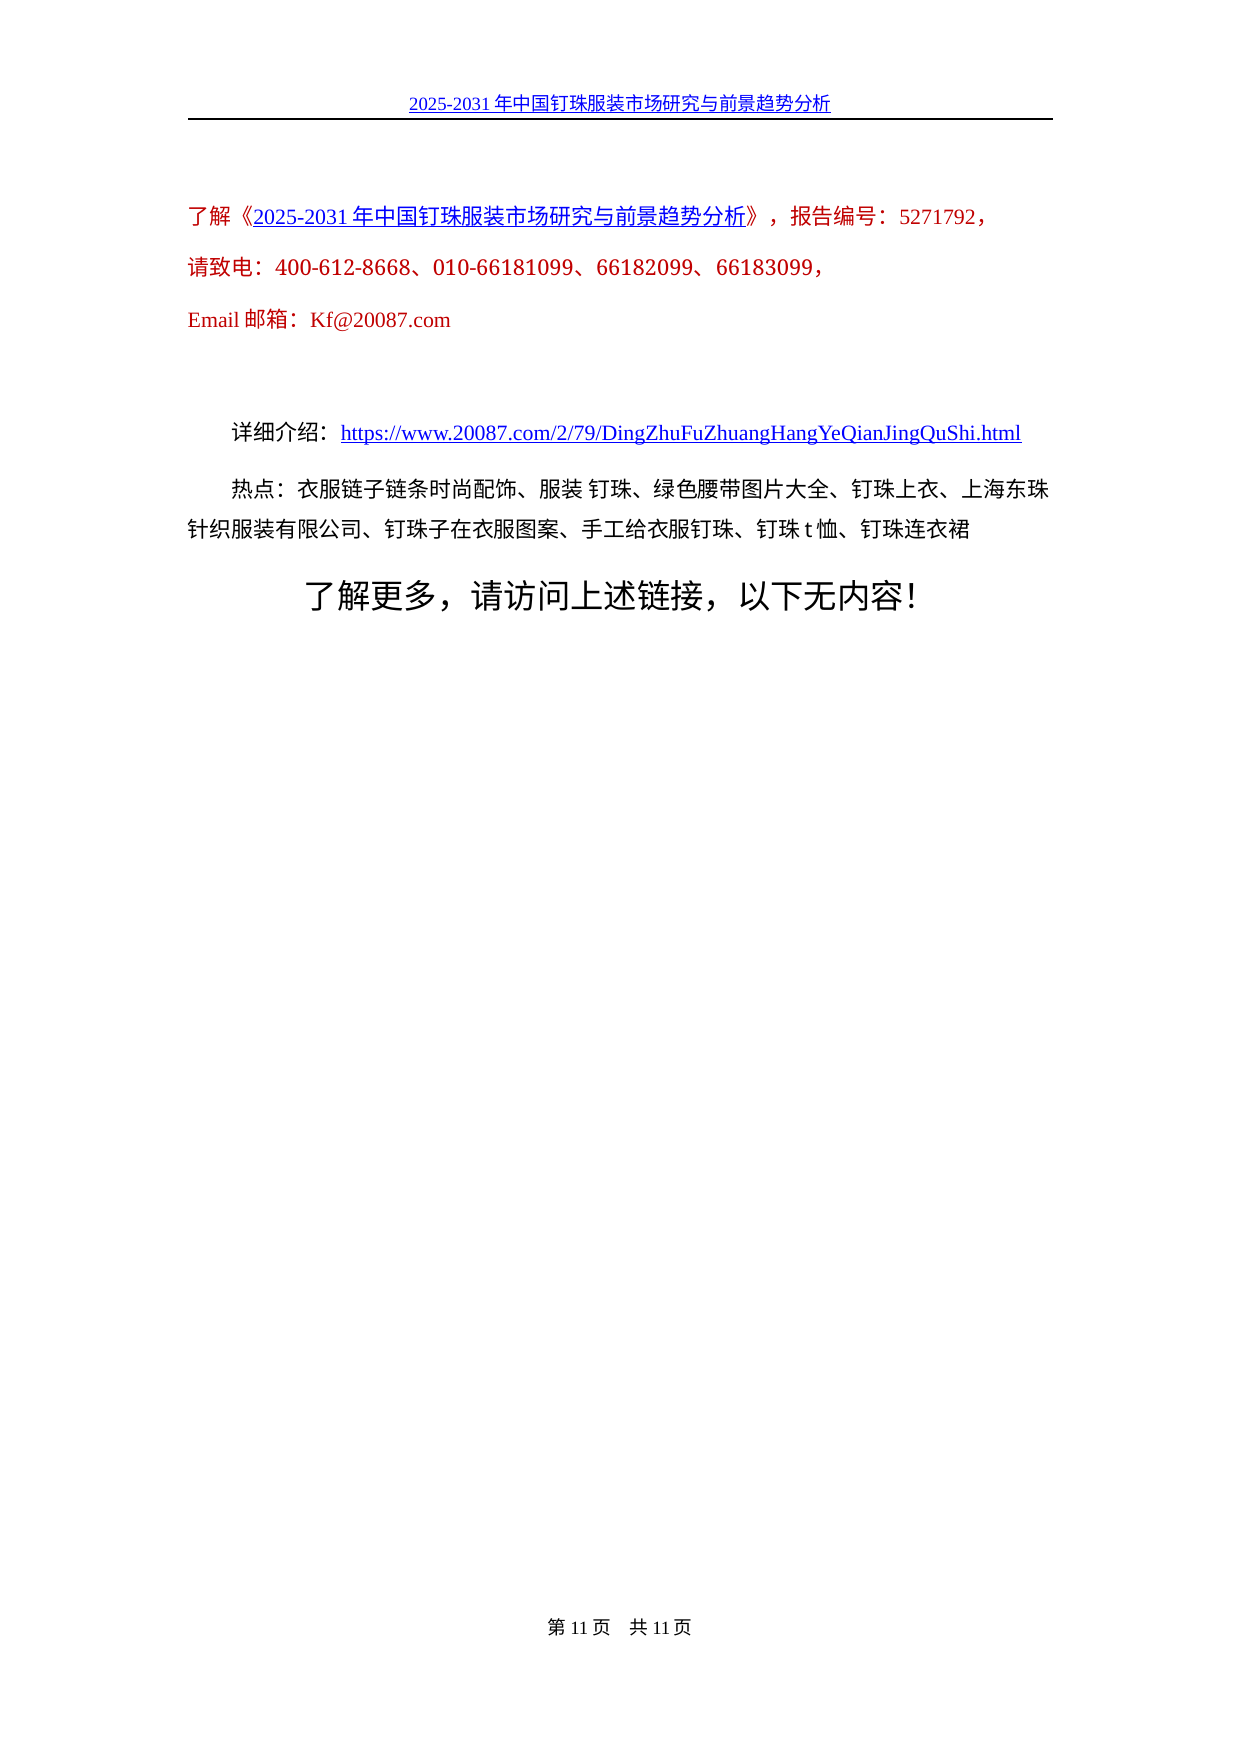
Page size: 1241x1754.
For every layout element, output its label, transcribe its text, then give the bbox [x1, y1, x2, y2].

text 了解《2025-2031年中国钉珠服装市场研究与前景趋势分析》，报告编号：5271792， [187, 198, 1053, 231]
text 热点：衣服链子链条时尚配饰、服装 钉珠、绿色腰带图片大全、钉珠上衣、上海东珠针织服装有限公司、钉珠子在衣服图案、手工给衣服钉珠、钉珠t恤、钉珠连衣裙 [187, 471, 1053, 544]
text 详细介绍：https://www.20087.com/2/79/DingZhuFuZhuangHangYeQianJingQuShi.html [187, 414, 1053, 447]
text Email邮箱：Kf@20087.com [187, 302, 1053, 334]
title 了解更多，请访问上述链接，以下无内容！ [187, 562, 1053, 627]
text 请致电：400-612-8668、010-66181099、66182099、66183099， [187, 250, 1053, 283]
